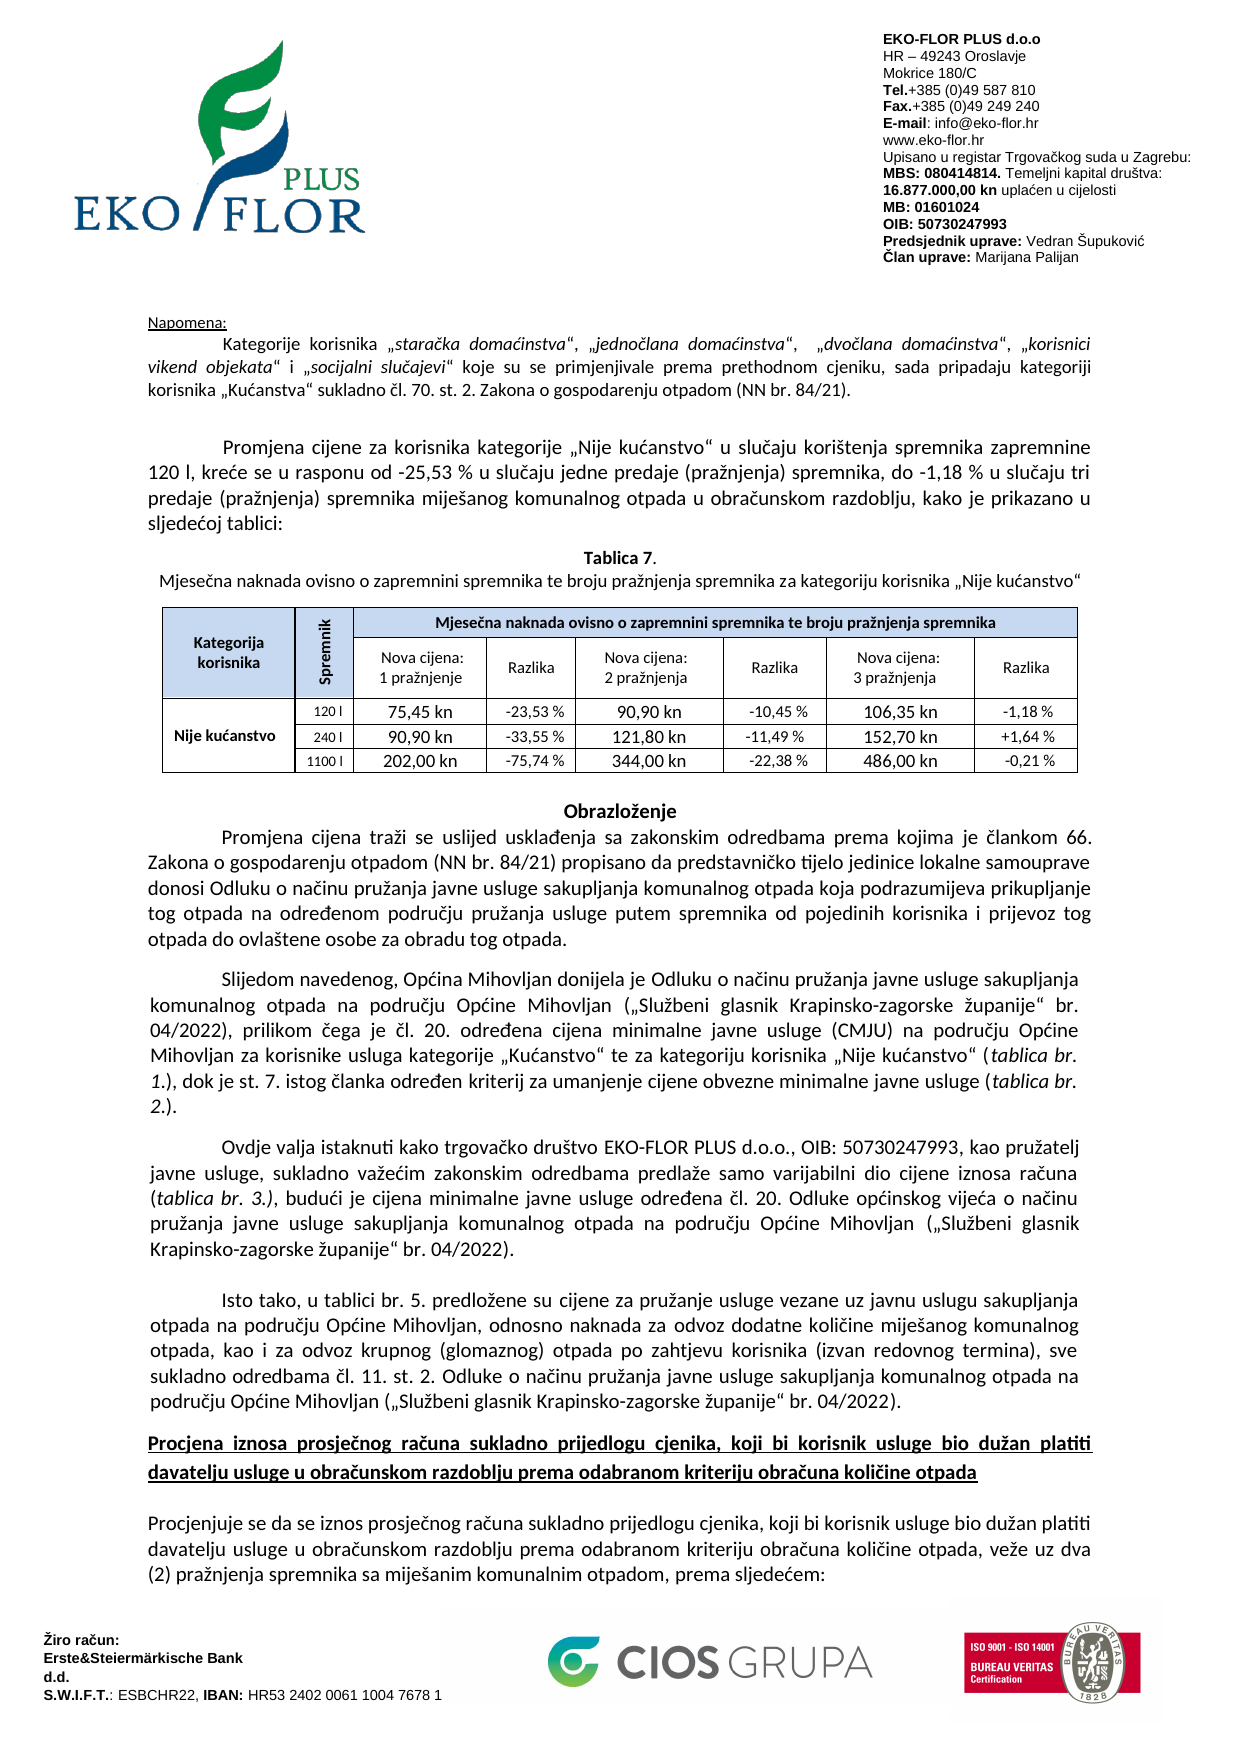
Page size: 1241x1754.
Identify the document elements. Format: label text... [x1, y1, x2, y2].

table_cell -22,38 % [724, 749, 826, 772]
table_cell -75,74 % [487, 749, 575, 772]
table_cell 486,00 kn [827, 749, 974, 772]
table_cell Nije kućanstvo [163, 699, 294, 772]
text Ovdje valja istaknuti kako trgovačko društvo EKO-FLOR PLUS d.o.o., OIB: 50730247993, kao pružatelj javne usluge, sukladno važećim zakonskim odredbama predlaže samo varijabilni dio cijene iznosa računa (tablica br. 3.), budući je cijena minimalne javne usluge određena čl. 20. Odluke općinskog vijeća o načinu pružanja javne usluge sakupljanja komunalnog otpada na području Općine Mihovljan („Službeni glasnik Krapinsko-zagorske županije“ br. 04/2022). [150, 1134, 1079, 1261]
text Kategorije korisnika „staračka domaćinstva“, „jednočlana domaćinstva“, „dvočlana domaćinstva“, „korisnici vikend objekata“ i „socijalni slučajevi“ koje su se primjenjivale prema prethodnom cjeniku, sada pripadaju kategoriji korisnika „Kućanstva“ sukladno čl. 70. st. 2. Zakona o gospodarenju otpadom (NN br. 84/21). [148, 332, 1093, 401]
picture [440, 1597, 1163, 1723]
table_cell 90,90 kn [576, 699, 723, 724]
table_cell -33,55 % [487, 725, 575, 748]
table_cell 121,80 kn [576, 725, 723, 748]
text Procjena iznosa prosječnog računa sukladno prijedlogu cjenika, koji bi korisnik usluge bio dužan platiti davatelju usluge u obračunskom razdoblju prema odabranom kriteriju obračuna količine otpada [148, 1427, 1093, 1452]
text Slijedom navedenog, Općina Mihovljan donijela je Odluku o načinu pružanja javne usluge sakupljanja komunalnog otpada na području Općine Mihovljan („Službeni glasnik Krapinsko-zagorske županije“ br. 04/2022), prilikom čega je čl. 20. određena cijena minimalne javne usluge (CMJU) na području Općine Mihovljan za korisnike usluga kategorije „Kućanstvo“ te za kategoriju korisnika „Nije kućanstvo“ (tablica br. 1.), dok je st. 7. istog članka određen kriterij za umanjenje cijene obvezne minimalne javne usluge (tablica br. 2.). [150, 966, 1079, 1119]
text Promjena cijena traži se uslijed usklađenja sa zakonskim odredbama prema kojima je člankom 66. Zakona o gospodarenju otpadom (NN br. 84/21) propisano da predstavničko tijelo jedinice lokalne samouprave donosi Odluku o načinu pružanja javne usluge sakupljanja komunalnog otpada koja podrazumijeva prikupljanje tog otpada na određenom području pružanja usluge putem spremnika od pojedinih korisnika i prijevoz tog otpada do ovlaštene osobe za obradu tog otpada. [148, 824, 1093, 951]
text Promjena cijene za korisnika kategorije „Nije kućanstvo“ u slučaju korištenja spremnika zapremnine 120 l, kreće se u rasponu od -25,53 % u slučaju jedne predaje (pražnjenja) spremnika, do -1,18 % u slučaju tri predaje (pražnjenja) spremnika miješanog komunalnog otpada u obračunskom razdoblju, kako je prikazano u sljedećoj tablici: [148, 434, 1093, 536]
table_cell -1,18 % [975, 699, 1077, 724]
table_cell Nova cijena: 2 pražnjenja [576, 638, 723, 697]
text Obrazloženje [148, 799, 1093, 824]
text Mjesečna naknada ovisno o zapremnini spremnika te broju pražnjenja spremnika za kategoriju korisnika „Nije kućanstvo“ [148, 569, 1093, 592]
table_header Spremnik [296, 608, 353, 697]
table_cell 344,00 kn [576, 749, 723, 772]
text Procjenjuje se da se iznos prosječnog računa sukladno prijedlogu cjenika, koji bi korisnik usluge bio dužan platiti davatelju usluge u obračunskom razdoblju prema odabranom kriteriju obračuna količine otpada, veže uz dva (2) pražnjenja spremnika sa miješanim komunalnim otpadom, prema sljedećem: [148, 1510, 1093, 1587]
table_header Mjesečna naknada ovisno o zapremnini spremnika te broju pražnjenja spremnika [354, 608, 1077, 637]
table_cell 1100 l [296, 749, 353, 772]
table_cell Razlika [975, 638, 1077, 697]
table_cell 202,00 kn [354, 749, 486, 772]
table_cell -11,49 % [724, 725, 826, 748]
table_cell -10,45 % [724, 699, 826, 724]
table_cell +1,64 % [975, 725, 1077, 748]
table_cell -23,53 % [487, 699, 575, 724]
table_header Kategorija korisnika [163, 608, 294, 697]
table_cell 152,70 kn [827, 725, 974, 748]
text Procjena iznosa prosječnog računa sukladno prijedlogu cjenika, koji bi korisnik usluge bio dužan platiti davatelju usluge u obračunskom razdoblju prema odabranom kriteriju obračuna količine otpada [148, 1453, 1093, 1485]
table_cell -0,21 % [975, 749, 1077, 772]
text Napomena: [148, 312, 1093, 332]
table_cell 106,35 kn [827, 699, 974, 724]
table_cell 120 l [296, 699, 353, 724]
picture [74, 40, 365, 233]
table_cell Nova cijena: 3 pražnjenja [827, 638, 974, 697]
text Isto tako, u tablici br. 5. predložene su cijene za pružanje usluge vezane uz javnu uslugu sakupljanja otpada na području Općine Mihovljan, odnosno naknada za odvoz dodatne količine miješanog komunalnog otpada, kao i za odvoz krupnog (glomaznog) otpada po zahtjevu korisnika (izvan redovnog termina), sve sukladno odredbama čl. 11. st. 2. Odluke o načinu pružanja javne usluge sakupljanja komunalnog otpada na području Općine Mihovljan („Službeni glasnik Krapinsko-zagorske županije“ br. 04/2022). [150, 1287, 1079, 1414]
table_cell 240 l [296, 725, 353, 748]
text Tablica 7. [148, 546, 1093, 569]
table_cell 90,90 kn [354, 725, 486, 748]
table_cell Razlika [487, 638, 575, 697]
table_cell Razlika [724, 638, 826, 697]
table_cell 75,45 kn [354, 699, 486, 724]
table_cell Nova cijena: 1 pražnjenje [354, 638, 486, 697]
